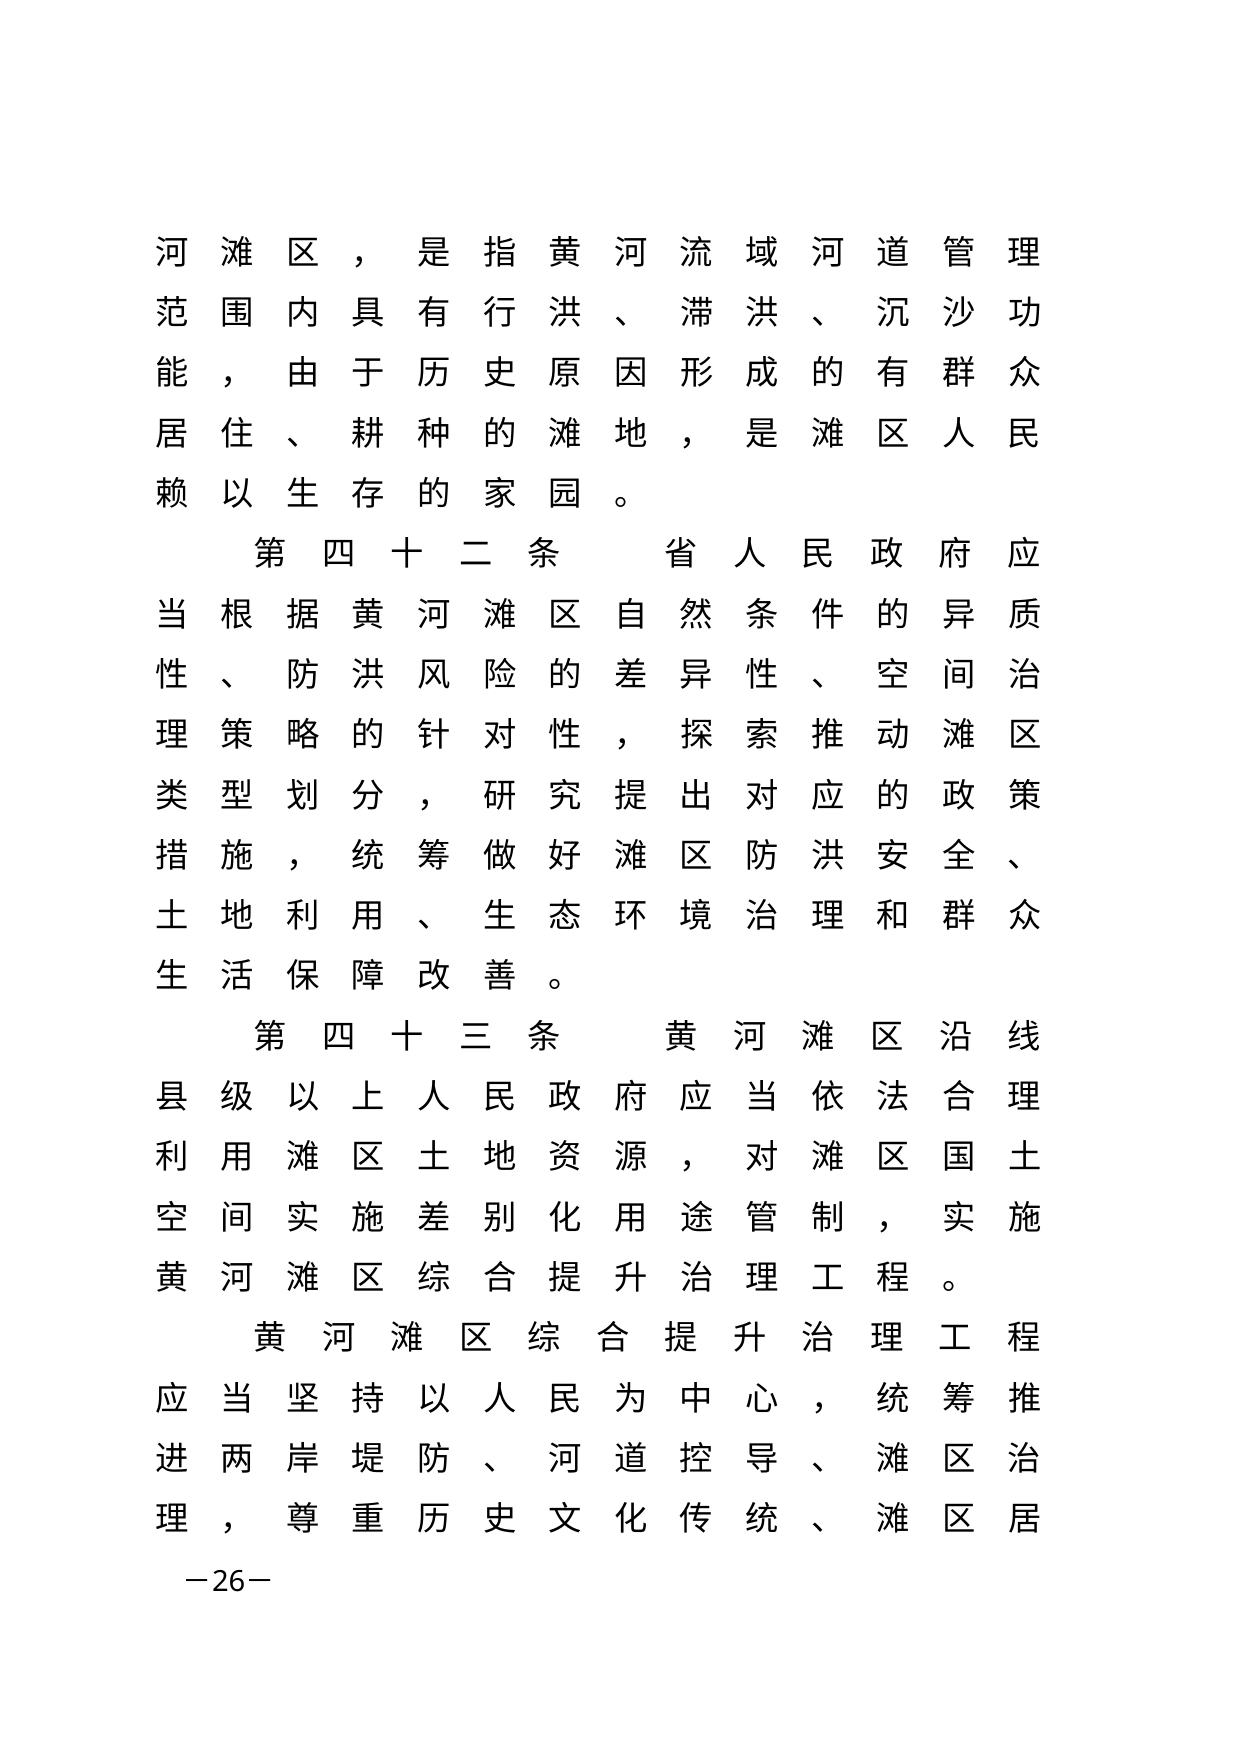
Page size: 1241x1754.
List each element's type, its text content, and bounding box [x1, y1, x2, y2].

text 第四十二条 省人民政府应当根据黄河滩区自然条件的异质性、防洪风险的差异性、空间治理策略的针对性，探索推动滩区类型划分，研究提出对应的政策措施，统筹做好滩区防洪安全、土地利用、生态环境治理和群众生活保障改善。 [155, 521, 1073, 1003]
text 第四十一条 本办法所称黄河滩区，是指黄河流域河道管理范围内具有行洪、滞洪、沉沙功能，由于历史原因形成的有群众居住、耕种的滩地，是滩区人民赖以生存的家园。 [155, 219, 1073, 521]
text 第四十三条 黄河滩区沿线县级以上人民政府应当依法合理利用滩区土地资源，对滩区国土空间实施差别化用途管制，实施黄河滩区综合提升治理工程。 [155, 1003, 1073, 1305]
text 黄河滩区综合提升治理工程应当坚持以人民为中心，统筹推进两岸堤防、河道控导、滩区治理，尊重历史文化传统、滩区居民意愿，因地制宜，精准施策，建设长久安澜、生态优美、安居乐业的美丽滩区。 [155, 1305, 1073, 1546]
